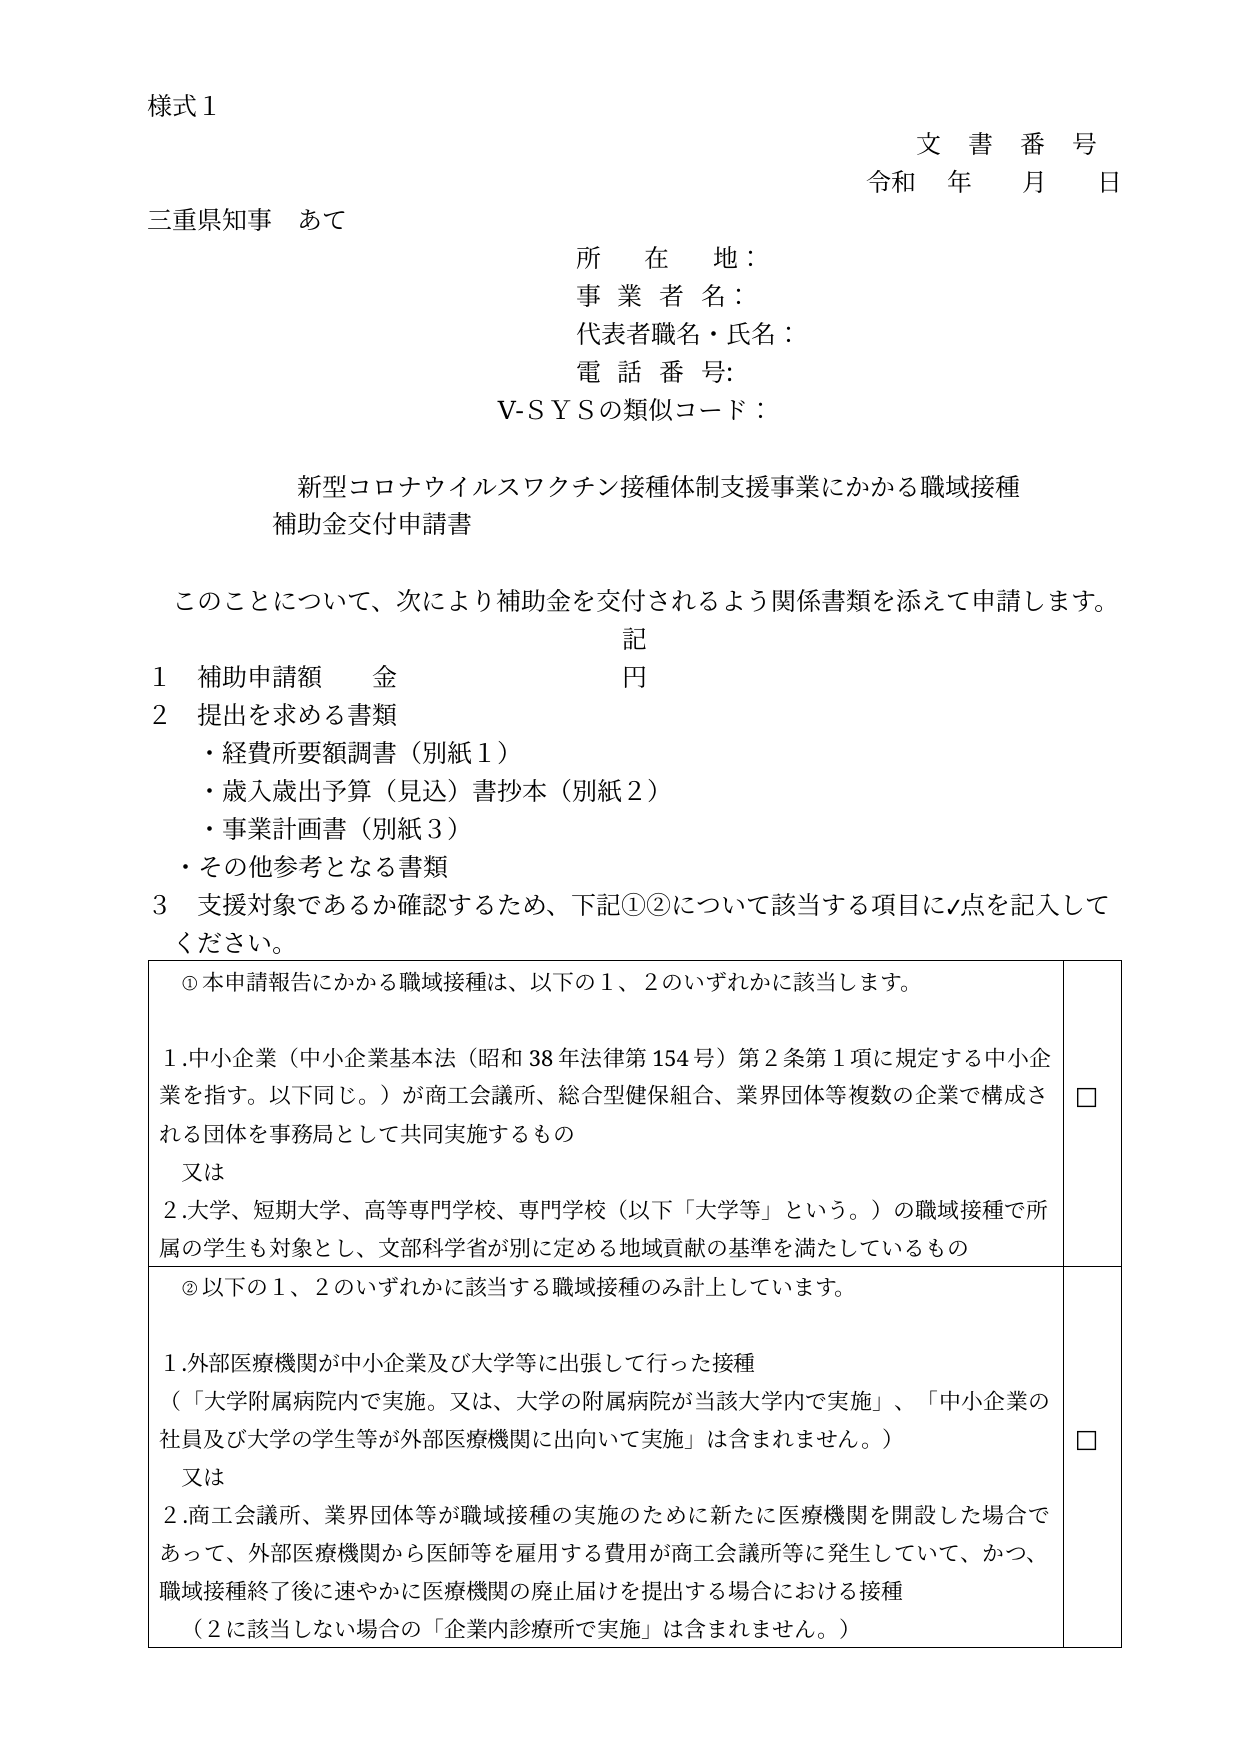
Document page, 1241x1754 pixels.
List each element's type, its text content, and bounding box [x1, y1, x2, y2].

text ・経費所要額調書（別紙１） [148, 732, 1122, 770]
table_header ①本申請報告にかかる職域接種は、以下の１、２のいずれかに該当します。 １.中小企業（中小企業基本法（昭和38年法律第154号）第２条第１項に規定する中小企業を指す。以下同じ。）が商工会議所、総合型健保組合、業界団体等複数の企業で構成される団体を事務局として共同実施するもの 又は ２.大学、短期大学、高等専門学校、専門学校（以下「大学等」という。）の職域接種で所属の学生も対象とし、文部科学省が別に定める地域貢献の基準を満たしているもの [149, 961, 1063, 1266]
text １ 補助申請額 金 円 [148, 656, 1122, 694]
text 文書番号 [148, 124, 1097, 162]
table_cell □ [1064, 1267, 1121, 1647]
text 補助金交付申請書 [148, 504, 1122, 542]
text 事業者名： [576, 276, 1122, 314]
text ２ 提出を求める書類 [148, 694, 1122, 732]
text 新型コロナウイルスワクチン接種体制支援事業にかかる職域接種 [148, 466, 1122, 504]
text 記 [148, 618, 1122, 656]
text ください。 [148, 922, 1122, 960]
text 電話番号: [576, 352, 1122, 390]
text 様式１ [148, 86, 1122, 124]
text ３ 支援対象であるか確認するため、下記①②について該当する項目に✔点を記入して [148, 884, 1122, 922]
text ・事業計画書（別紙３） [148, 808, 1122, 846]
text 代表者職名・氏名： [576, 314, 1122, 352]
text ・その他参考となる書類 [148, 846, 1122, 884]
text 三重県知事 あて [148, 200, 1122, 238]
text このことについて、次により補助金を交付されるよう関係書類を添えて申請します。 [148, 580, 1122, 618]
text ・歳入歳出予算（見込）書抄本（別紙２） [148, 770, 1122, 808]
text Ⅴ‐ＳＹＳの類似コード： [148, 390, 1122, 428]
table_cell ②以下の１、２のいずれかに該当する職域接種のみ計上しています。 １.外部医療機関が中小企業及び大学等に出張して行った接種 （「大学附属病院内で実施。又は、大学の附属病院が当該大学内で実施」、「中小企業の社員及び大学の学生等が外部医療機関に出向いて実施」は含まれません。） 又は ２.商工会議所、業界団体等が職域接種の実施のために新たに医療機関を開設した場合であって、外部医療機関から医師等を雇用する費用が商工会議所等に発生していて、かつ、職域接種終了後に速やかに医療機関の廃止届けを提出する場合における接種 （２に該当しない場合の「企業内診療所で実施」は含まれません。） [149, 1267, 1063, 1647]
text 所 在 地： [576, 238, 1122, 276]
text 令和 年 月 日 [148, 162, 1122, 200]
table_header □ [1064, 961, 1121, 1266]
